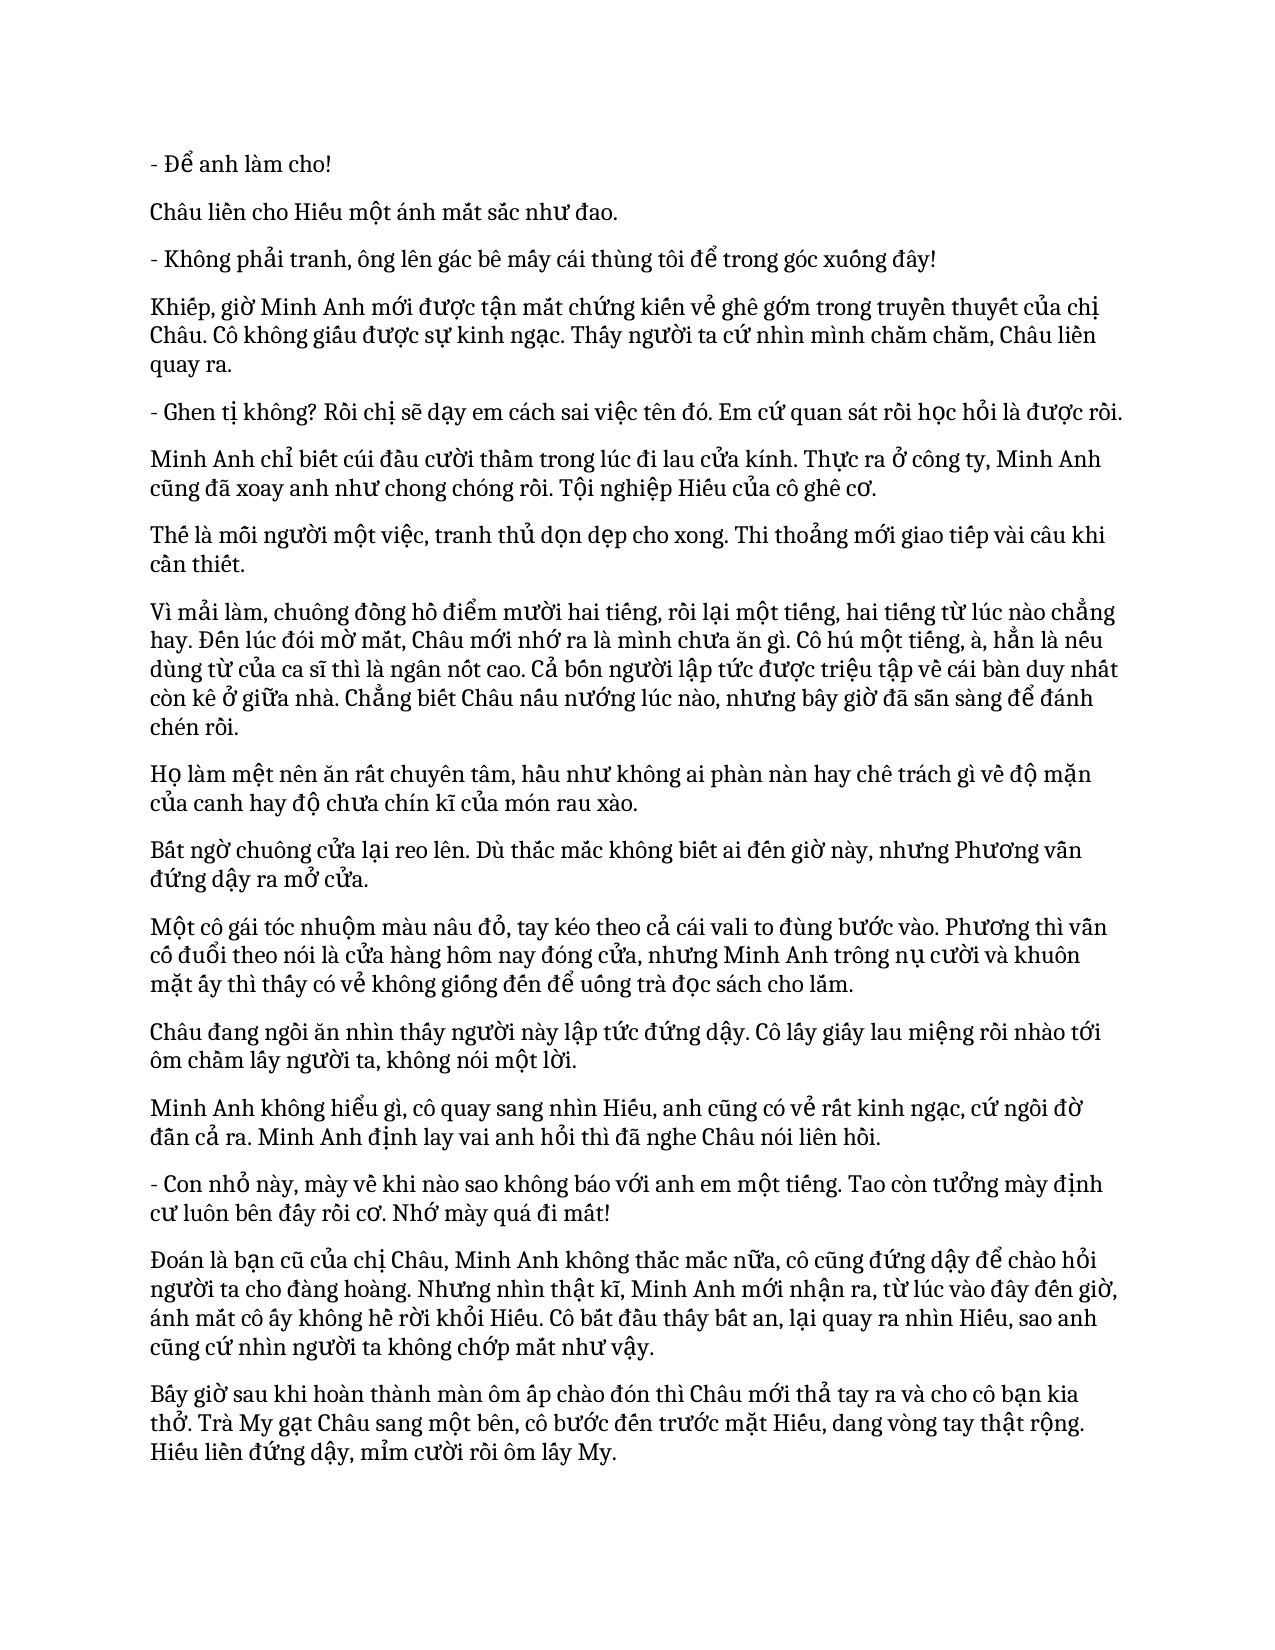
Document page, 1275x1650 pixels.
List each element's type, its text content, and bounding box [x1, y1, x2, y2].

text Họ làm mệt nên ăn rất chuyên tâm, hầu như không ai phàn nàn hay chê trách gì về độ mặn của canh hay độ chưa chín kĩ của món rau xào. [150, 760, 1125, 817]
text Thế là mỗi người một việc, tranh thủ dọn dẹp cho xong. Thi thoảng mới giao tiếp vài câu khi cần thiết. [150, 521, 1125, 579]
text Đoán là bạn cũ của chị Châu, Minh Anh không thắc mắc nữa, cô cũng đứng dậy để chào hỏi người ta cho đàng hoàng. Nhưng nhìn thật kĩ, Minh Anh mới nhận ra, từ lúc vào đây đến giờ, ánh mắt cô ấy không hề rời khỏi Hiếu. Cô bắt đầu thấy bất an, lại quay ra nhìn Hiếu, sao anh cũng cứ nhìn người ta không chớp mắt như vậy. [150, 1246, 1125, 1361]
text Minh Anh không hiểu gì, cô quay sang nhìn Hiếu, anh cũng có vẻ rất kinh ngạc, cứ ngồi đờ đẫn cả ra. Minh Anh định lay vai anh hỏi thì đã nghe Châu nói liên hồi. [150, 1094, 1125, 1151]
text - Con nhỏ này, mày về khi nào sao không báo với anh em một tiếng. Tao còn tưởng mày định cư luôn bên đấy rồi cơ. Nhớ mày quá đi mất! [150, 1170, 1125, 1227]
text - Để anh làm cho! [150, 150, 1125, 179]
text Một cô gái tóc nhuộm màu nâu đỏ, tay kéo theo cả cái vali to đùng bước vào. Phương thì vẫn cố đuổi theo nói là cửa hàng hôm nay đóng cửa, nhưng Minh Anh trông nụ cười và khuôn mặt ấy thì thấy có vẻ không giống đến để uống trà đọc sách cho lắm. [150, 912, 1125, 999]
text Bấy giờ sau khi hoàn thành màn ôm ấp chào đón thì Châu mới thả tay ra và cho cô bạn kia thở. Trà My gạt Châu sang một bên, cô bước đến trước mặt Hiếu, dang vòng tay thật rộng. Hiếu liền đứng dậy, mỉm cười rồi ôm lấy My. [150, 1380, 1125, 1466]
text Châu đang ngồi ăn nhìn thấy người này lập tức đứng dậy. Cô lấy giấy lau miệng rồi nhào tới ôm chầm lấy người ta, không nói một lời. [150, 1017, 1125, 1075]
text - Không phải tranh, ông lên gác bê mấy cái thùng tôi để trong góc xuống đây! [150, 245, 1125, 274]
text Minh Anh chỉ biết cúi đầu cười thầm trong lúc đi lau cửa kính. Thực ra ở công ty, Minh Anh cũng đã xoay anh như chong chóng rồi. Tội nghiệp Hiếu của cô ghê cơ. [150, 445, 1125, 502]
text Châu liền cho Hiếu một ánh mắt sắc như đao. [150, 197, 1125, 226]
text Khiếp, giờ Minh Anh mới được tận mắt chứng kiến vẻ ghê gớm trong truyền thuyết của chị Châu. Cô không giấu được sự kinh ngạc. Thấy người ta cứ nhìn mình chằm chằm, Châu liền quay ra. [150, 292, 1125, 379]
text Bất ngờ chuông cửa lại reo lên. Dù thắc mắc không biết ai đến giờ này, nhưng Phương vẫn đứng dậy ra mở cửa. [150, 836, 1125, 894]
text - Ghen tị không? Rồi chị sẽ dạy em cách sai việc tên đó. Em cứ quan sát rồi học hỏi là được rồi. [150, 397, 1125, 426]
text Vì mải làm, chuông đồng hồ điểm mười hai tiếng, rồi lại một tiếng, hai tiếng từ lúc nào chẳng hay. Đến lúc đói mờ mắt, Châu mới nhớ ra là mình chưa ăn gì. Cô hú một tiếng, à, hẳn là nếu dùng từ của ca sĩ thì là ngân nốt cao. Cả bốn người lập tức được triệu tập về cái bàn duy nhất còn kê ở giữa nhà. Chẳng biết Châu nấu nướng lúc nào, nhưng bây giờ đã sẵn sàng để đánh chén rồi. [150, 597, 1125, 741]
